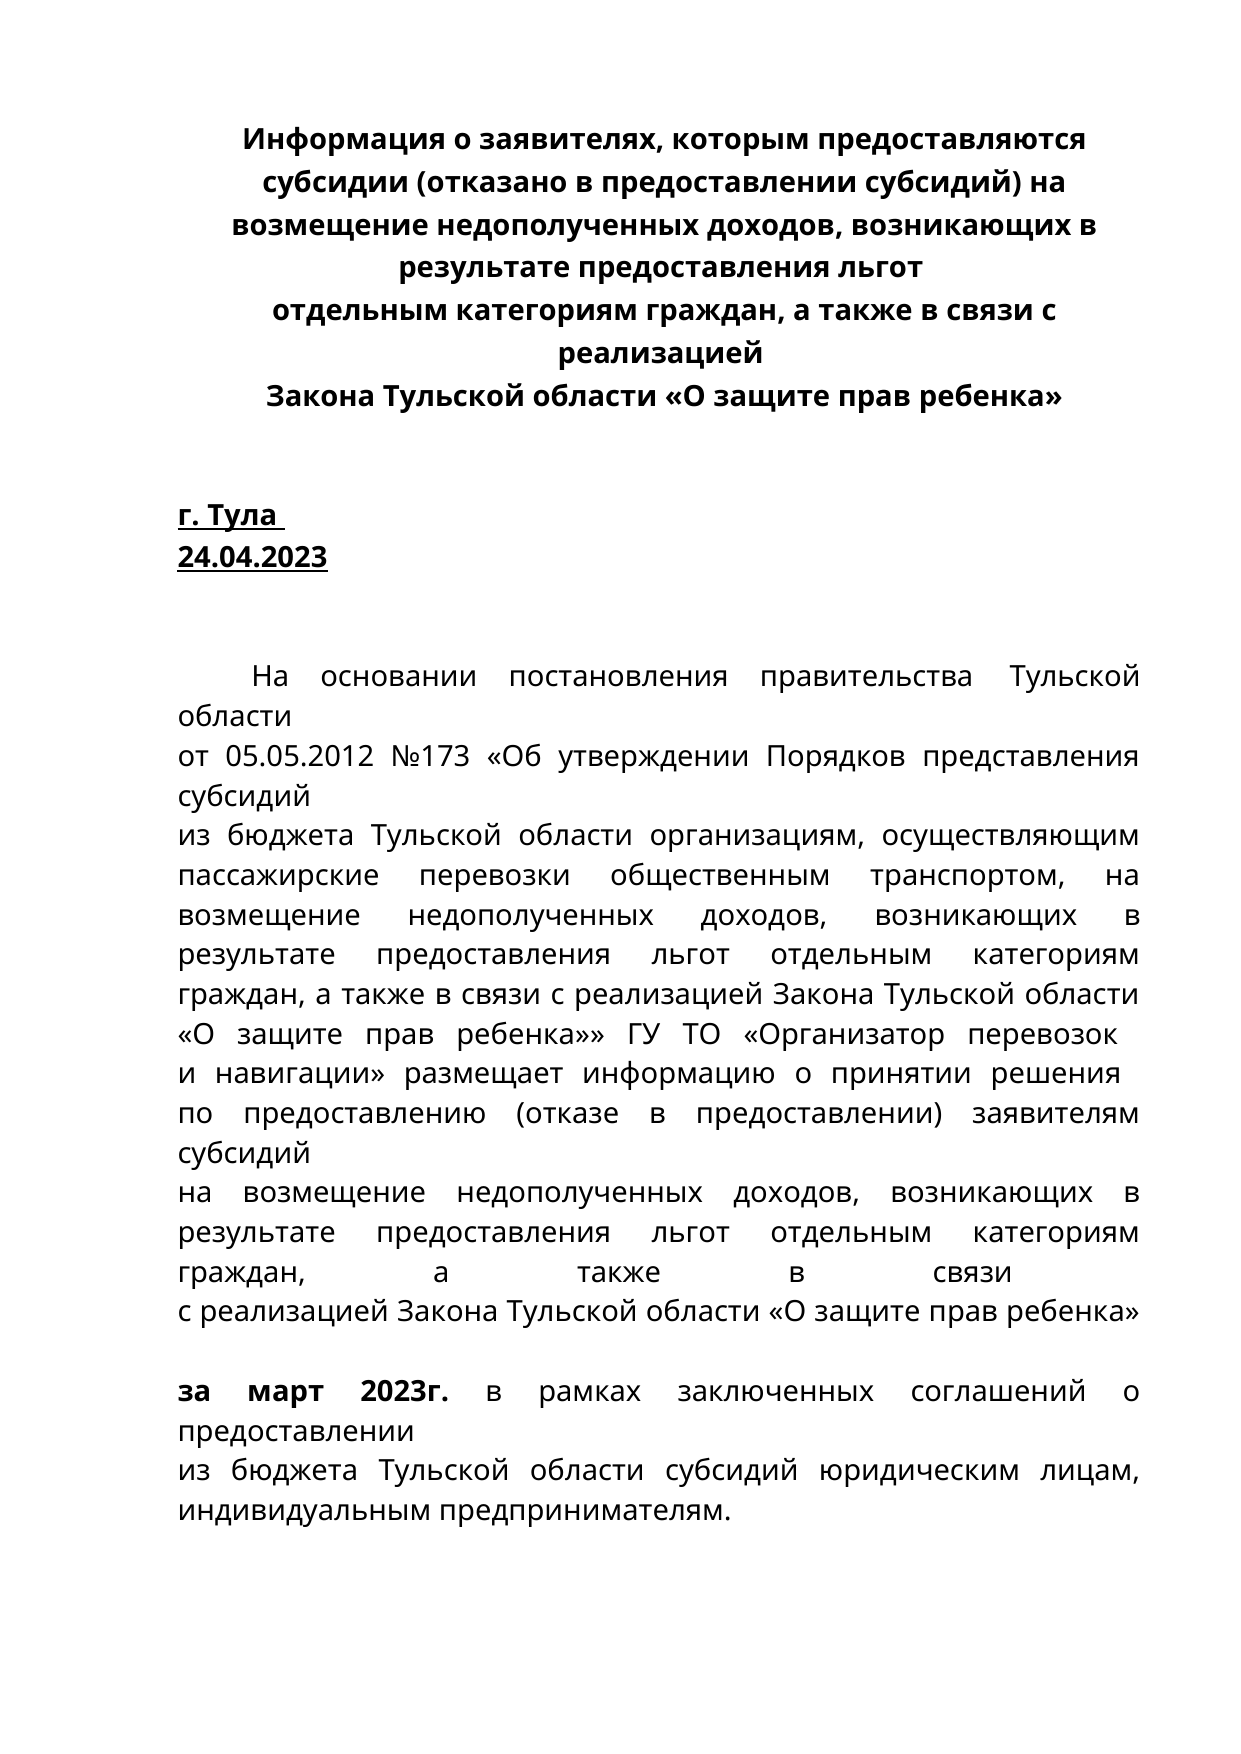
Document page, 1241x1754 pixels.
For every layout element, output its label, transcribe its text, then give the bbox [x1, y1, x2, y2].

text Информация о заявителях, которым предоставляются субсидии (отказано в предоставлении субсидий) на возмещение недополученных доходов, возникающих в результате предоставления льгот отдельным категориям граждан, а также в связи с реализацией Закона Тульской области «О защите прав ребенка» [177, 118, 1152, 415]
text На основании постановления правительства Тульской области от 05.05.2012 №173 «Об утверждении Порядков представления субсидий из бюджета Тульской области организациям, осуществляющим пассажирские перевозки общественным транспортом, на возмещение недополученных доходов, возникающих в результате предоставления льгот отдельным категориям граждан, а также в связи с реализацией Закона Тульской области «О защите прав ребенка»» ГУ ТО «Организатор перевозок и навигации» размещает информацию о принятии решения по предоставлению (отказе в предоставлении) заявителям субсидий на возмещение недополученных доходов, возникающих в результате предоставления льгот отдельным категориям граждан, а также в связи с реализацией Закона Тульской области «О защите прав ребенка» за март 2023г. в рамках заключенных соглашений о предоставлении из бюджета Тульской области субсидий юридическим лицам, индивидуальным предпринимателям. [177, 656, 1140, 1529]
text г. Тула 24.04.2023 [177, 494, 1152, 576]
